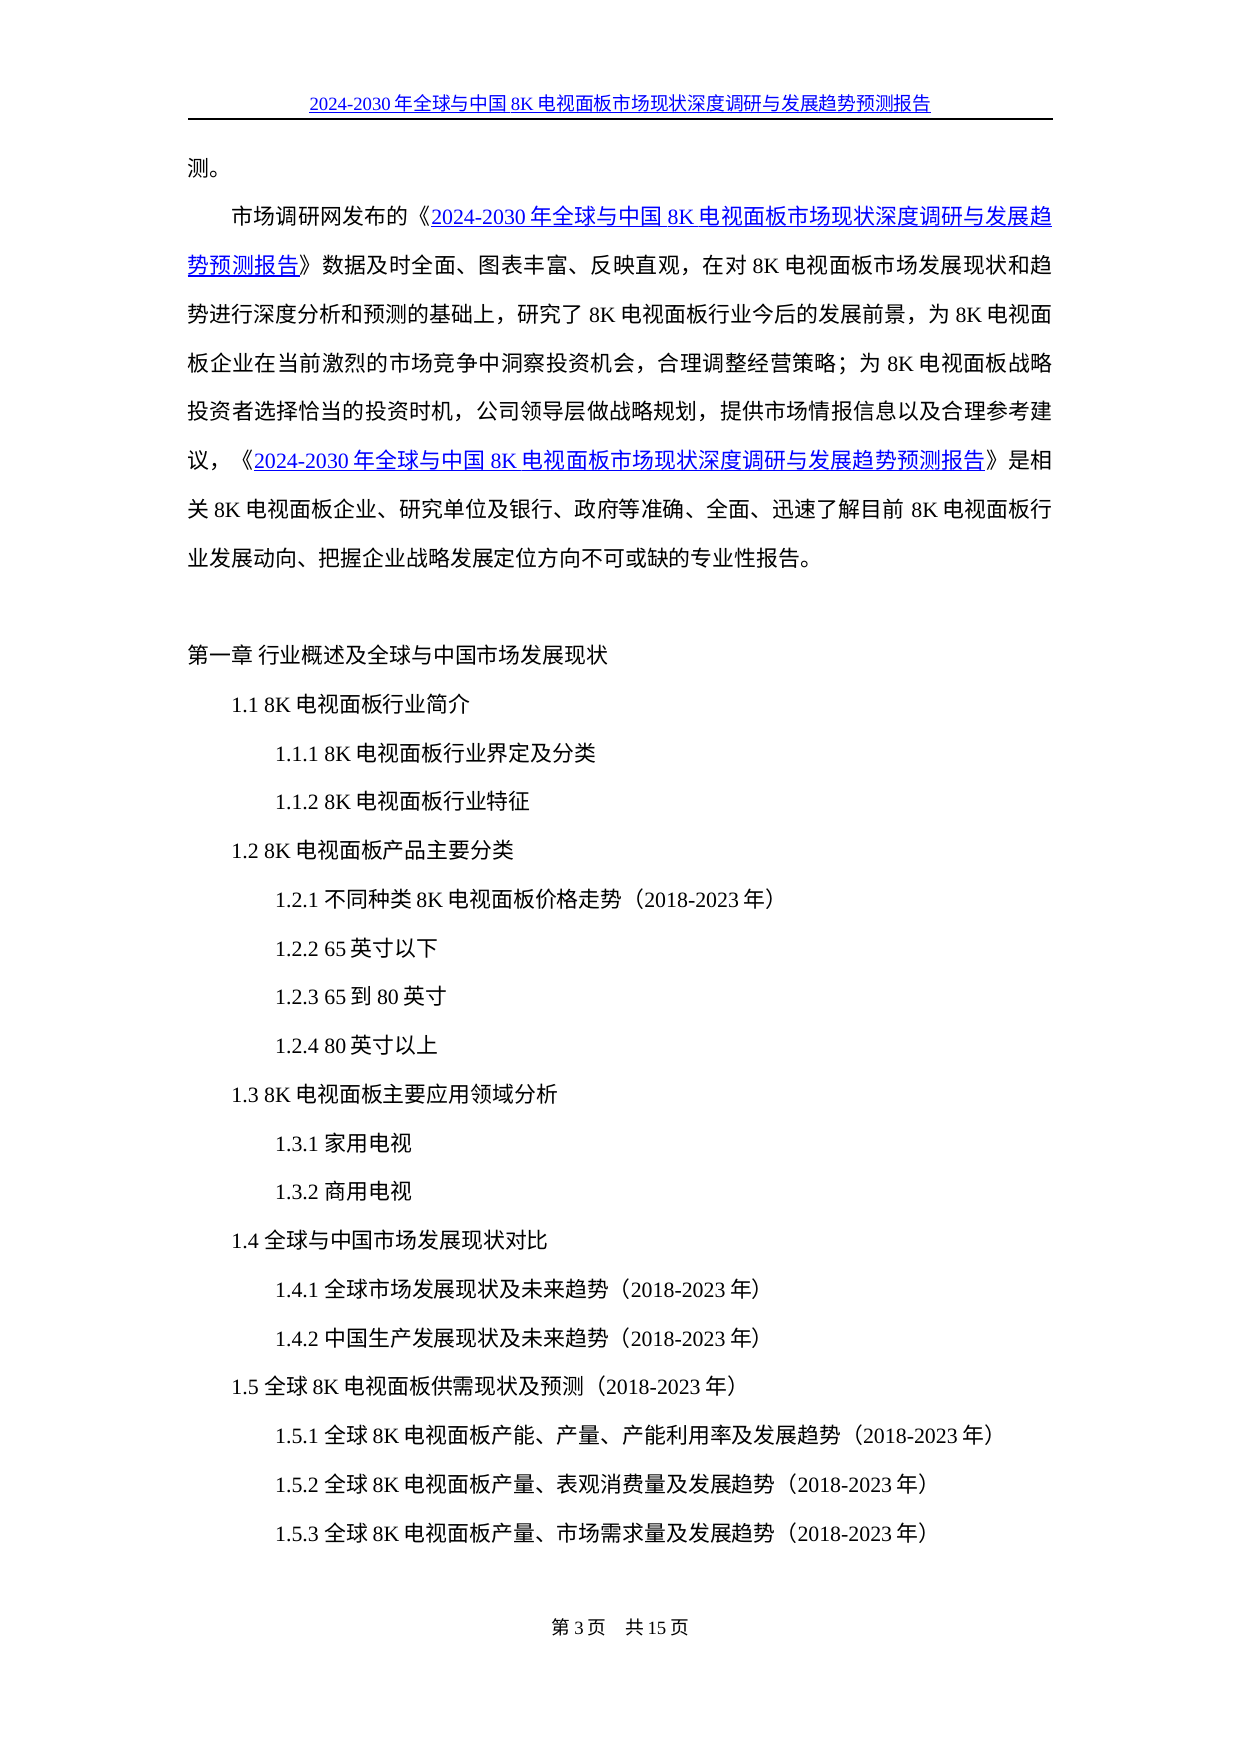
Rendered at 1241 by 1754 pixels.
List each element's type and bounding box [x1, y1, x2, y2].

text [187, 150, 1053, 1548]
